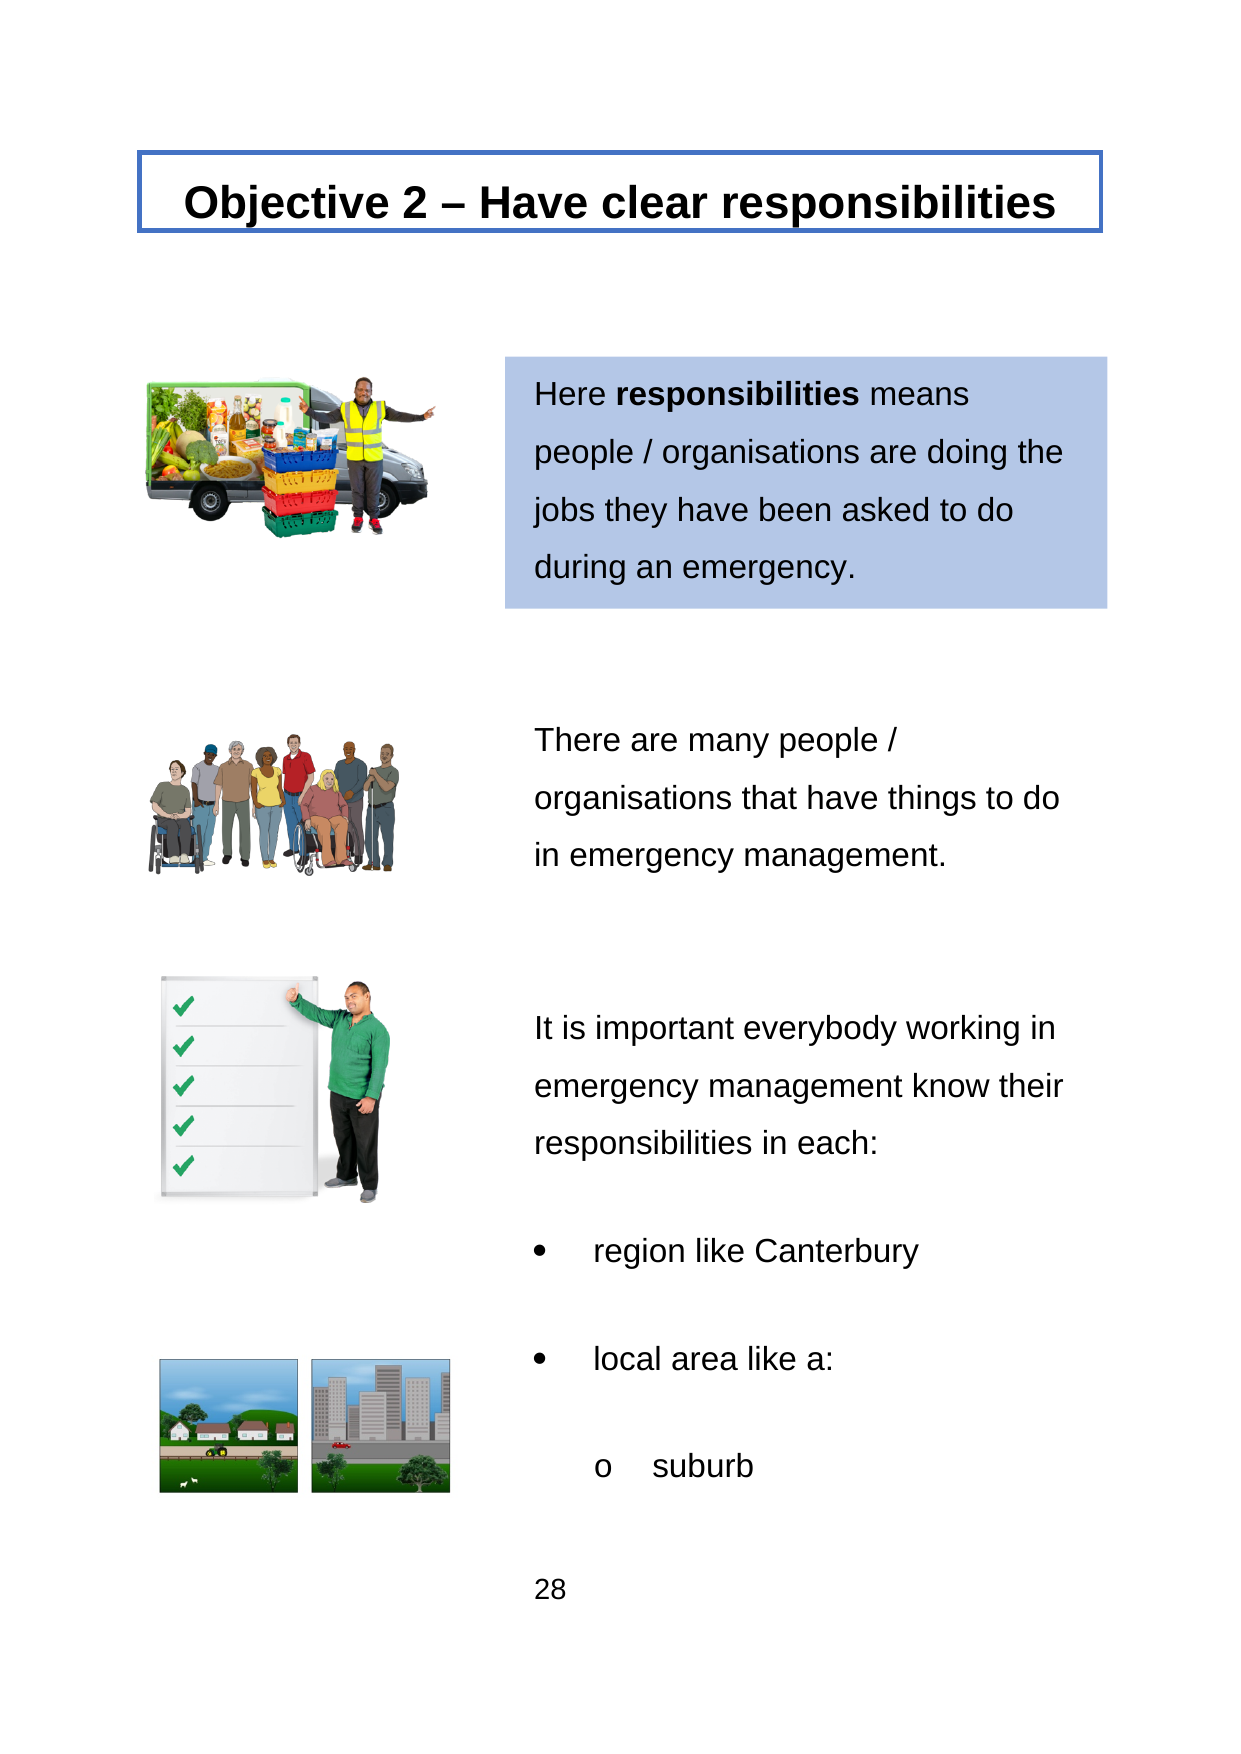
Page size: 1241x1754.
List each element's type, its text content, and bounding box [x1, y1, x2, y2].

picture [153, 968, 390, 1205]
list suburb [593, 1447, 1090, 1488]
list local area like a: [534, 1339, 1090, 1377]
subtitle Objective 2 – Have clear responsibilities [142, 155, 1099, 228]
picture [141, 1312, 473, 1547]
text Here responsibilities means people / organisations are doing the jobs they have been asked to do during an emergency. [534, 374, 1090, 586]
list region like Canterbury [534, 1231, 1090, 1269]
picture [139, 305, 440, 606]
text It is important everybody working in emergency management know their responsibilities in each: [534, 1008, 1090, 1162]
picture [140, 720, 407, 891]
text There are many people / organisations that have things to do in emergency management. [534, 720, 1090, 874]
